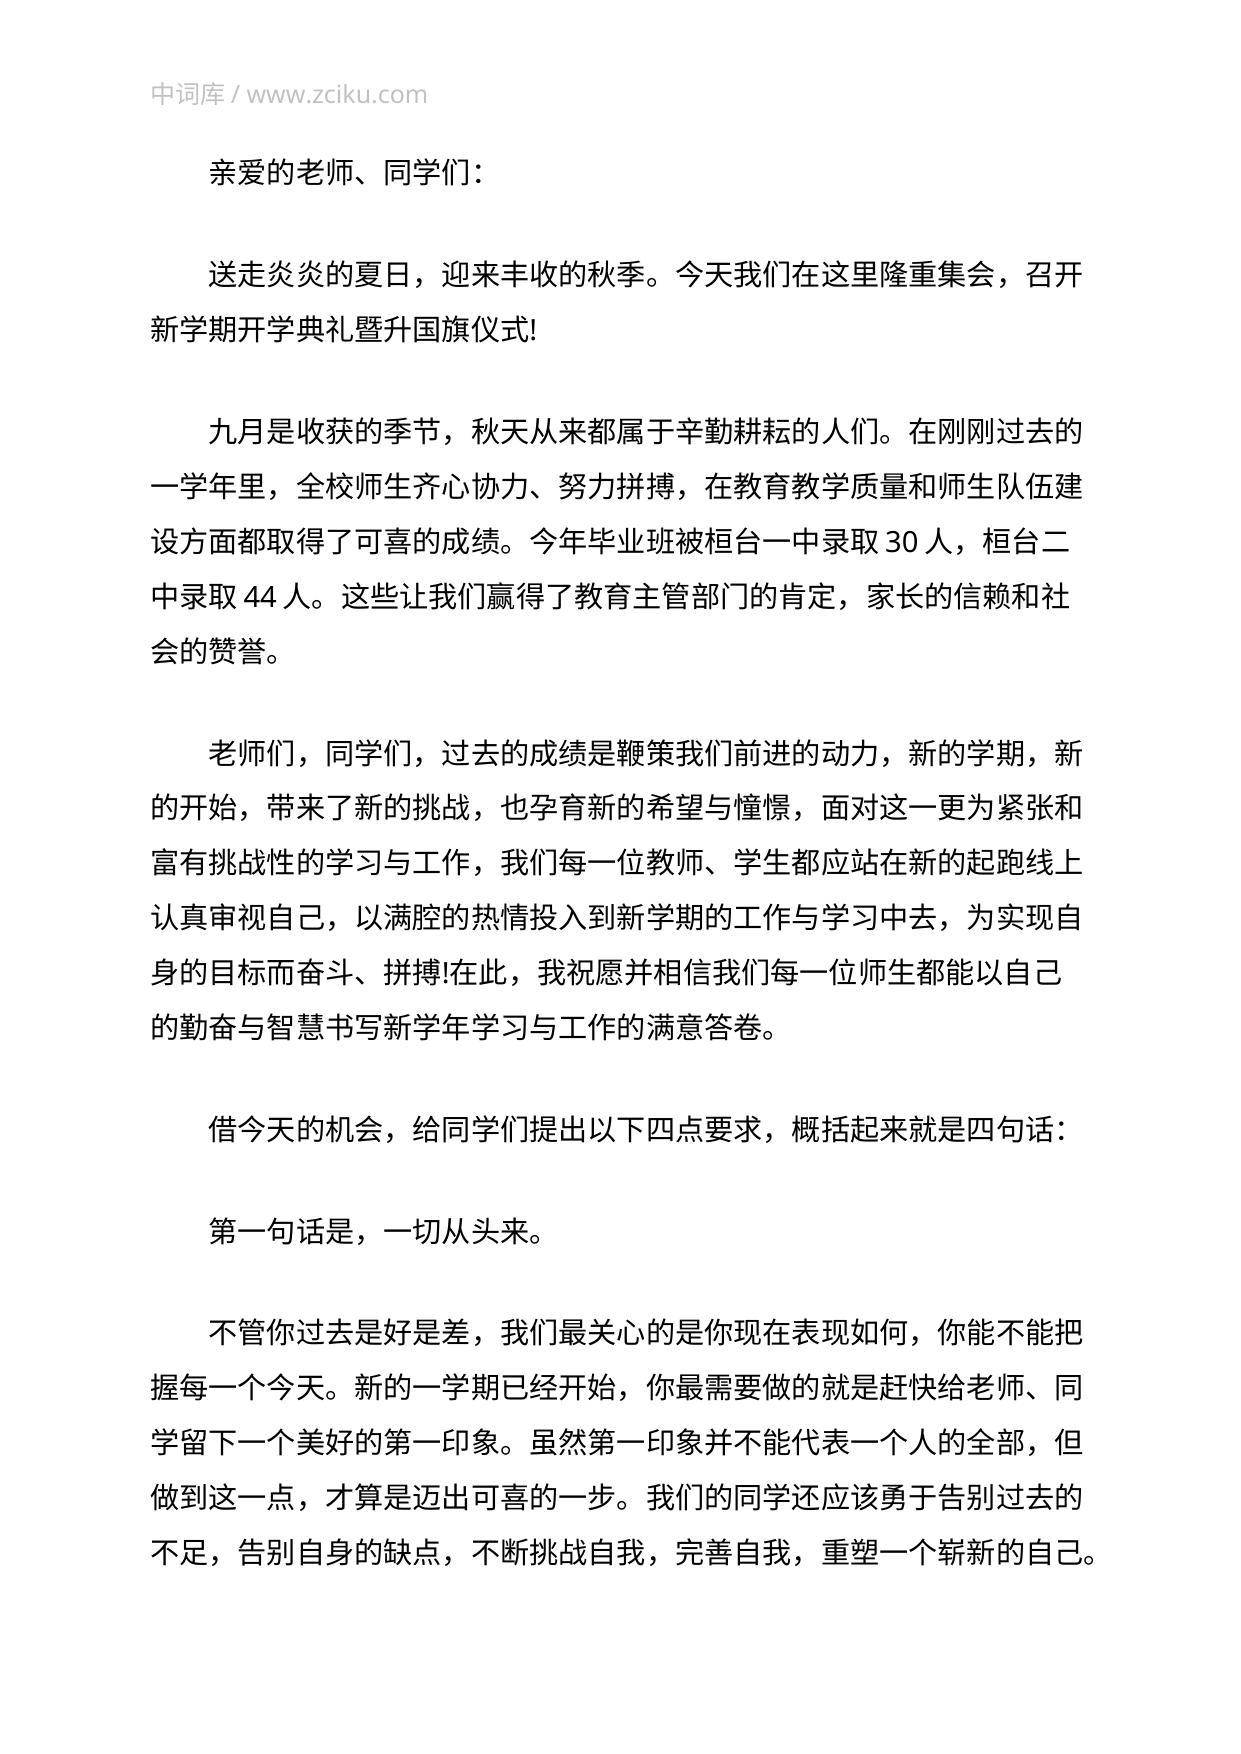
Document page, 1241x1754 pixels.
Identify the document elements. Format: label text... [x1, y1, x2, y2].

text 借今天的机会，给同学们提出以下四点要求，概括起来就是四句话： [150, 1107, 1090, 1149]
text 九月是收获的季节，秋天从来都属于辛勤耕耘的人们。在刚刚过去的一学年里，全校师生齐心协力、努力拼搏，在教育教学质量和师生队伍建设方面都取得了可喜的成绩。今年毕业班被桓台一中录取30人，桓台二中录取44人。这些让我们赢得了教育主管部门的肯定，家长的信赖和社会的赞誉。 [150, 409, 1090, 671]
text 老师们，同学们，过去的成绩是鞭策我们前进的动力，新的学期，新的开始，带来了新的挑战，也孕育新的希望与憧憬，面对这一更为紧张和富有挑战性的学习与工作，我们每一位教师、学生都应站在新的起跑线上认真审视自己，以满腔的热情投入到新学期的工作与学习中去，为实现自身的目标而奋斗、拼搏!在此，我祝愿并相信我们每一位师生都能以自己的勤奋与智慧书写新学年学习与工作的满意答卷。 [150, 730, 1090, 1047]
text 亲爱的老师、同学们： [150, 150, 1090, 192]
text 送走炎炎的夏日，迎来丰收的秋季。今天我们在这里隆重集会，召开新学期开学典礼暨升国旗仪式! [150, 252, 1090, 349]
text 不管你过去是好是差，我们最关心的是你现在表现如何，你能不能把握每一个今天。新的一学期已经开始，你最需要做的就是赶快给老师、同学留下一个美好的第一印象。虽然第一印象并不能代表一个人的全部，但做到这一点，才算是迈出可喜的一步。我们的同学还应该勇于告别过去的不足，告别自身的缺点，不断挑战自我，完善自我，重塑一个崭新的自己。 [150, 1310, 1090, 1572]
text 第一句话是，一切从头来。 [150, 1208, 1090, 1251]
